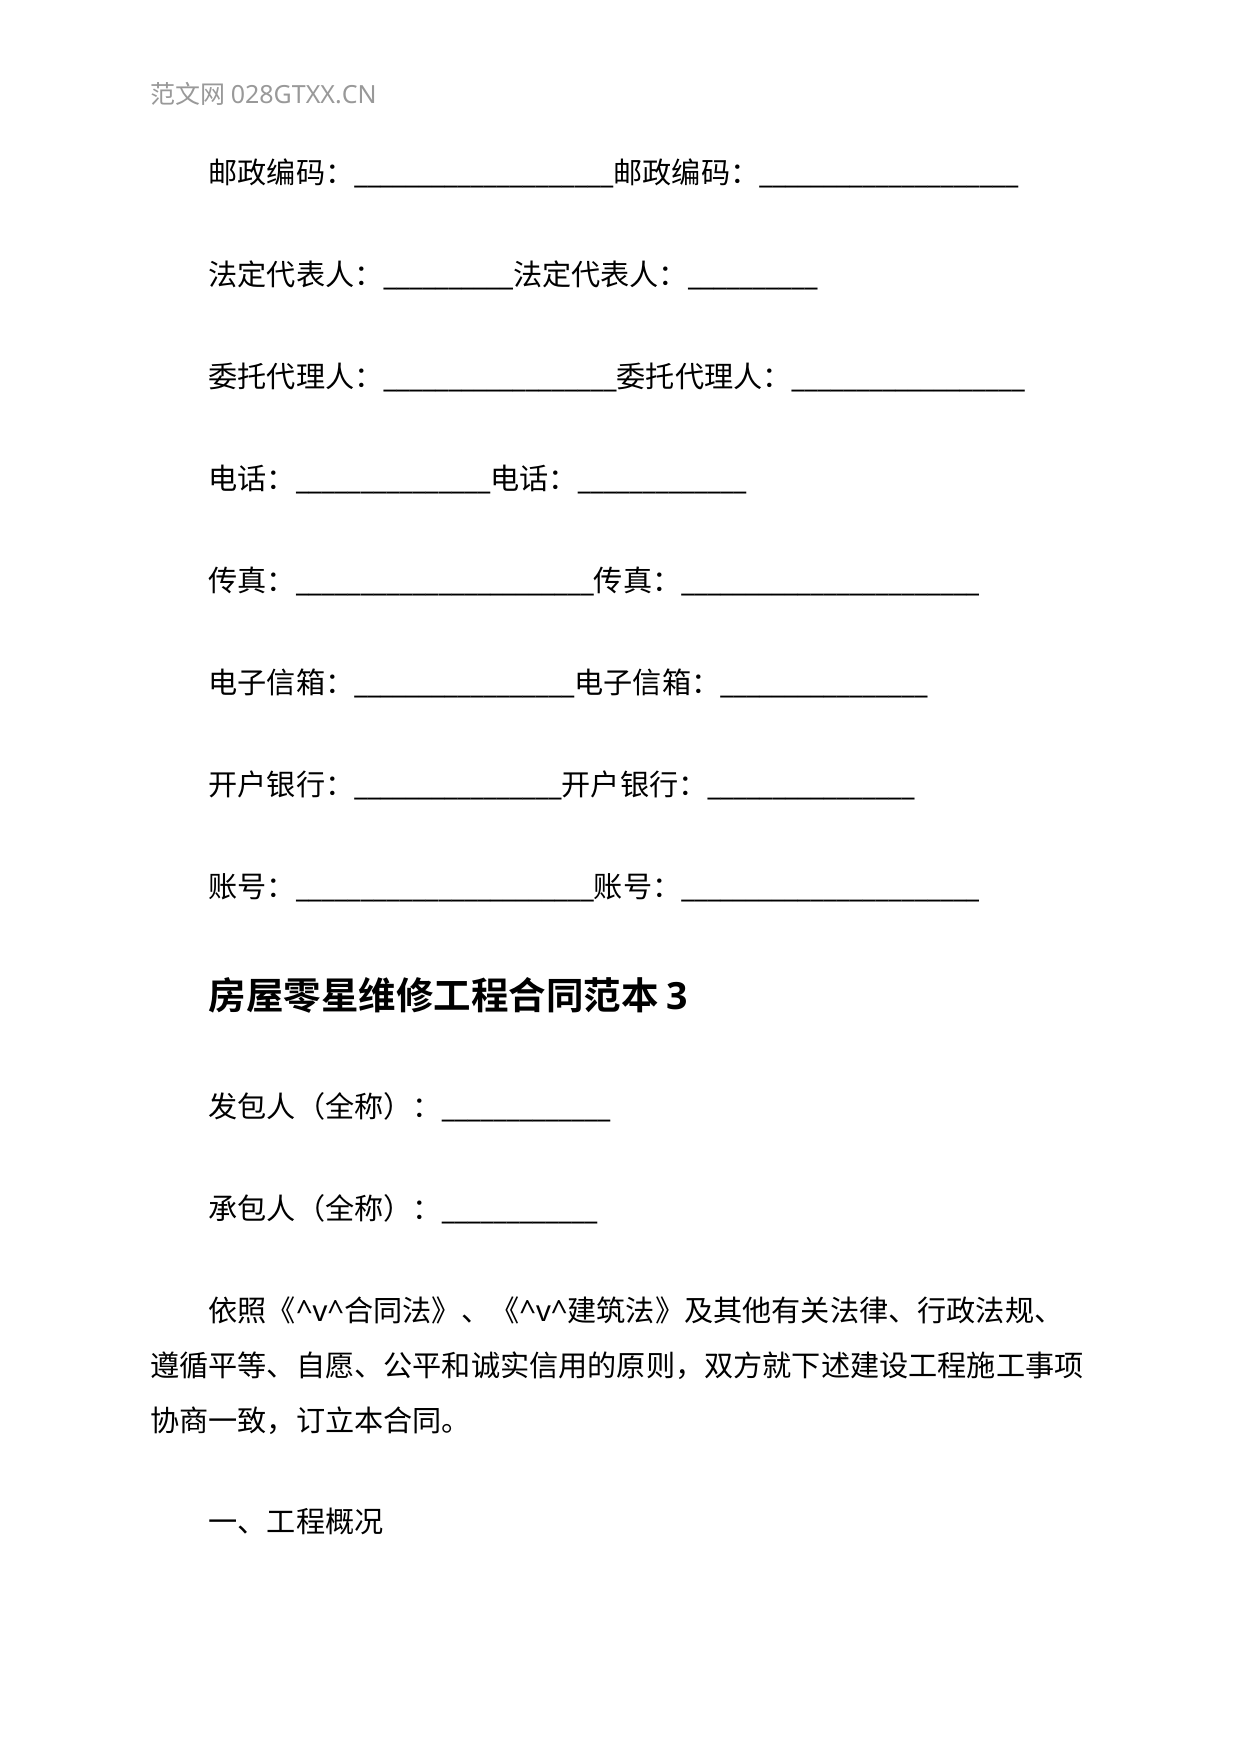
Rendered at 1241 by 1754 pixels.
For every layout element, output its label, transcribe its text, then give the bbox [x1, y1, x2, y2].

text 电子信箱：_________________电子信箱：________________ [150, 660, 1090, 702]
text 法定代表人：__________法定代表人：__________ [150, 252, 1090, 294]
text 房屋零星维修工程合同范本3 [150, 966, 1090, 1020]
text 邮政编码：____________________邮政编码：____________________ [150, 150, 1090, 192]
text 发包人（全称）：_____________ [150, 1083, 1090, 1126]
text 账号：_______________________账号：_______________________ [150, 864, 1090, 906]
text 承包人（全称）：____________ [150, 1185, 1090, 1228]
text 开户银行：________________开户银行：________________ [150, 762, 1090, 804]
text 委托代理人：__________________委托代理人：__________________ [150, 354, 1090, 396]
text 电话：_______________电话：_____________ [150, 456, 1090, 498]
text 依照《^v^合同法》、《^v^建筑法》及其他有关法律、行政法规、遵循平等、自愿、公平和诚实信用的原则，双方就下述建设工程施工事项协商一致，订立本合同。 [150, 1287, 1090, 1439]
text 传真：_______________________传真：_______________________ [150, 558, 1090, 600]
text 一、工程概况 [150, 1499, 1090, 1541]
